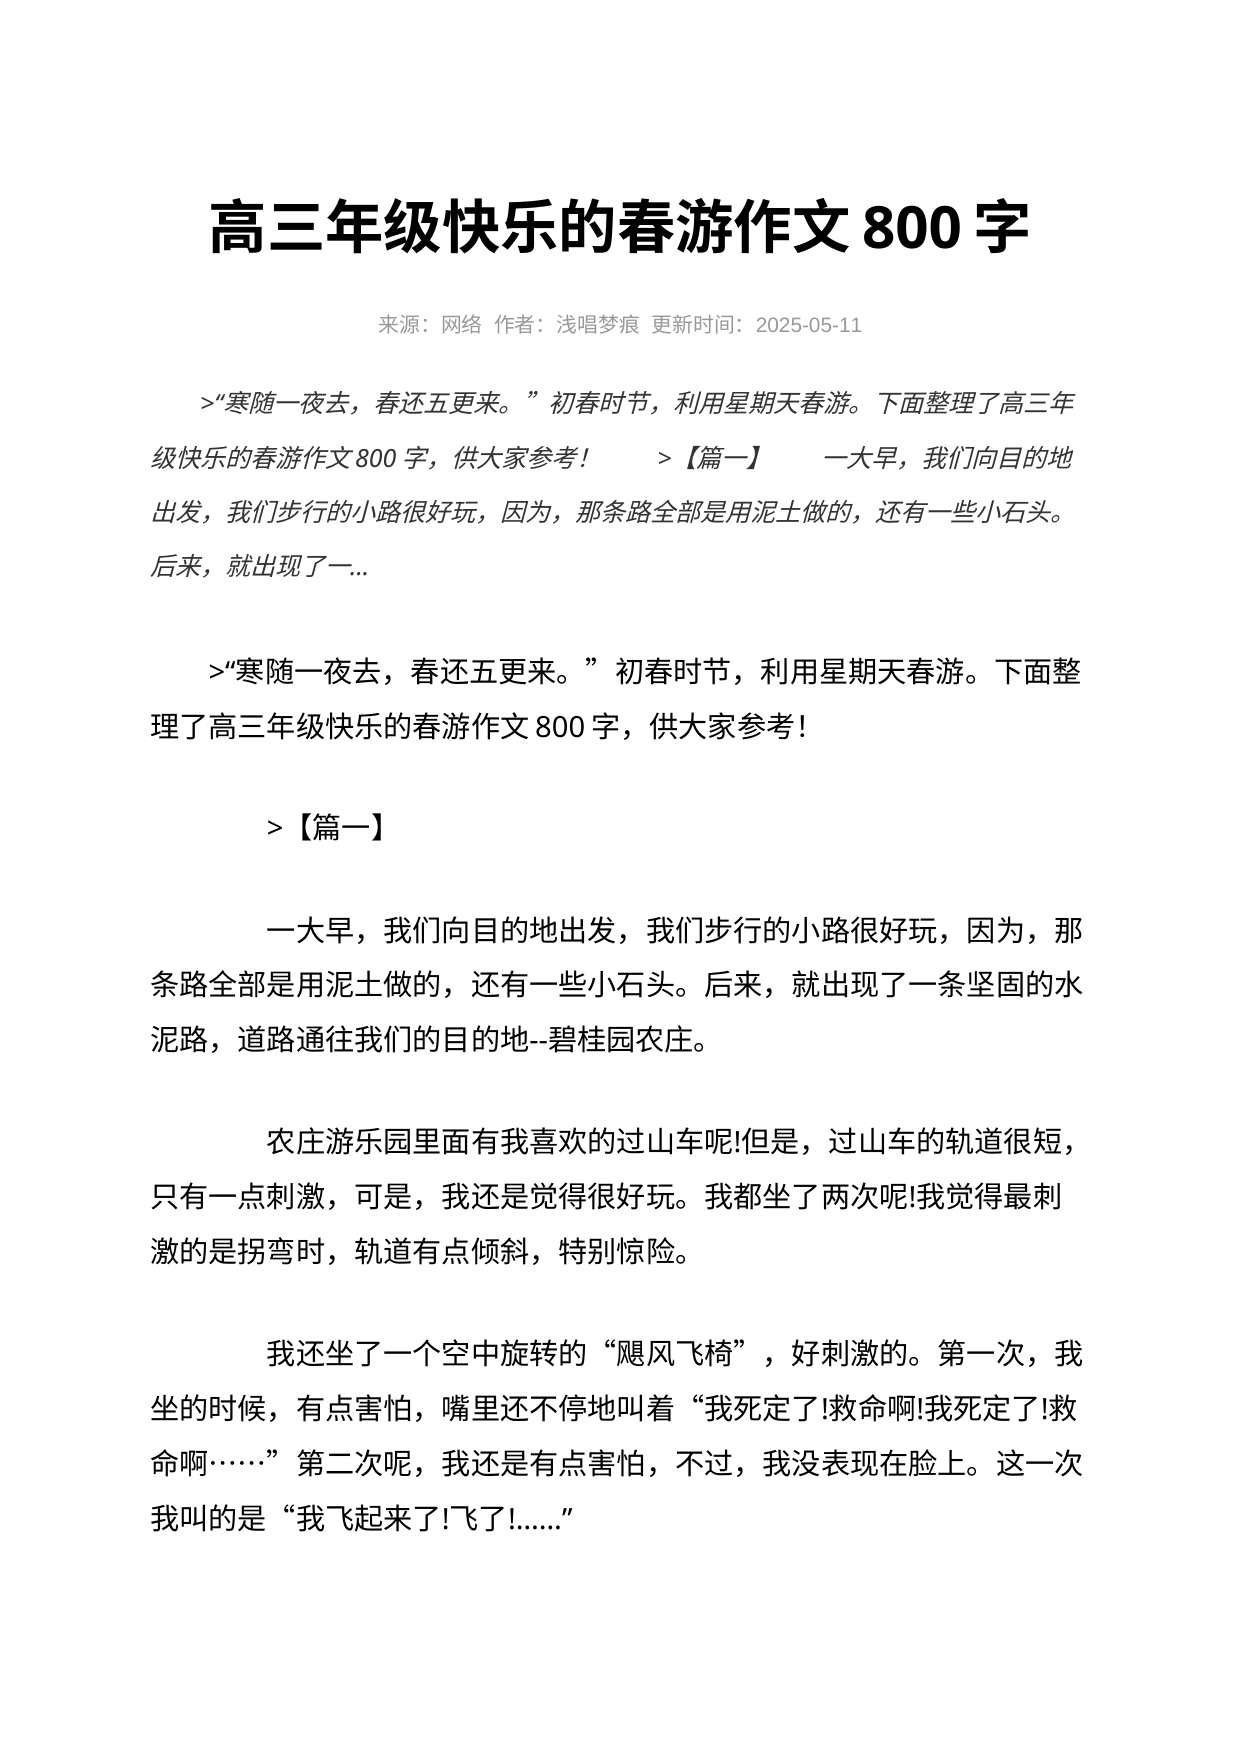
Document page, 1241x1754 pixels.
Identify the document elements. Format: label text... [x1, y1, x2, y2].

subtitle 高三年级快乐的春游作文800字 [150, 181, 1090, 266]
text >“寒随一夜去，春还五更来。”初春时节，利用星期天春游。下面整理了高三年级快乐的春游作文800字，供大家参考！ >【篇一】 一大早，我们向目的地出发，我们步行的小路很好玩，因为，那条路全部是用泥土做的，还有一些小石头。后来，就出现了一... [150, 384, 1090, 583]
text 农庄游乐园里面有我喜欢的过山车呢!但是，过山车的轨道很短，只有一点刺激，可是，我还是觉得很好玩。我都坐了两次呢!我觉得最刺激的是拐弯时，轨道有点倾斜，特别惊险。 [150, 1119, 1090, 1271]
text >【篇一】 [150, 805, 1090, 847]
text 一大早，我们向目的地出发，我们步行的小路很好玩，因为，那条路全部是用泥土做的，还有一些小石头。后来，就出现了一条坚固的水泥路，道路通往我们的目的地--碧桂园农庄。 [150, 907, 1090, 1059]
text >“寒随一夜去，春还五更来。”初春时节，利用星期天春游。下面整理了高三年级快乐的春游作文800字，供大家参考！ [150, 648, 1090, 746]
text 我还坐了一个空中旋转的“飓风飞椅”，好刺激的。第一次，我坐的时候，有点害怕，嘴里还不停地叫着“我死定了!救命啊!我死定了!救命啊……”第二次呢，我还是有点害怕，不过，我没表现在脸上。这一次我叫的是“我飞起来了!飞了!……” [150, 1331, 1090, 1538]
text 来源：网络 作者：浅唱梦痕 更新时间：2025-05-11 [150, 313, 1090, 337]
